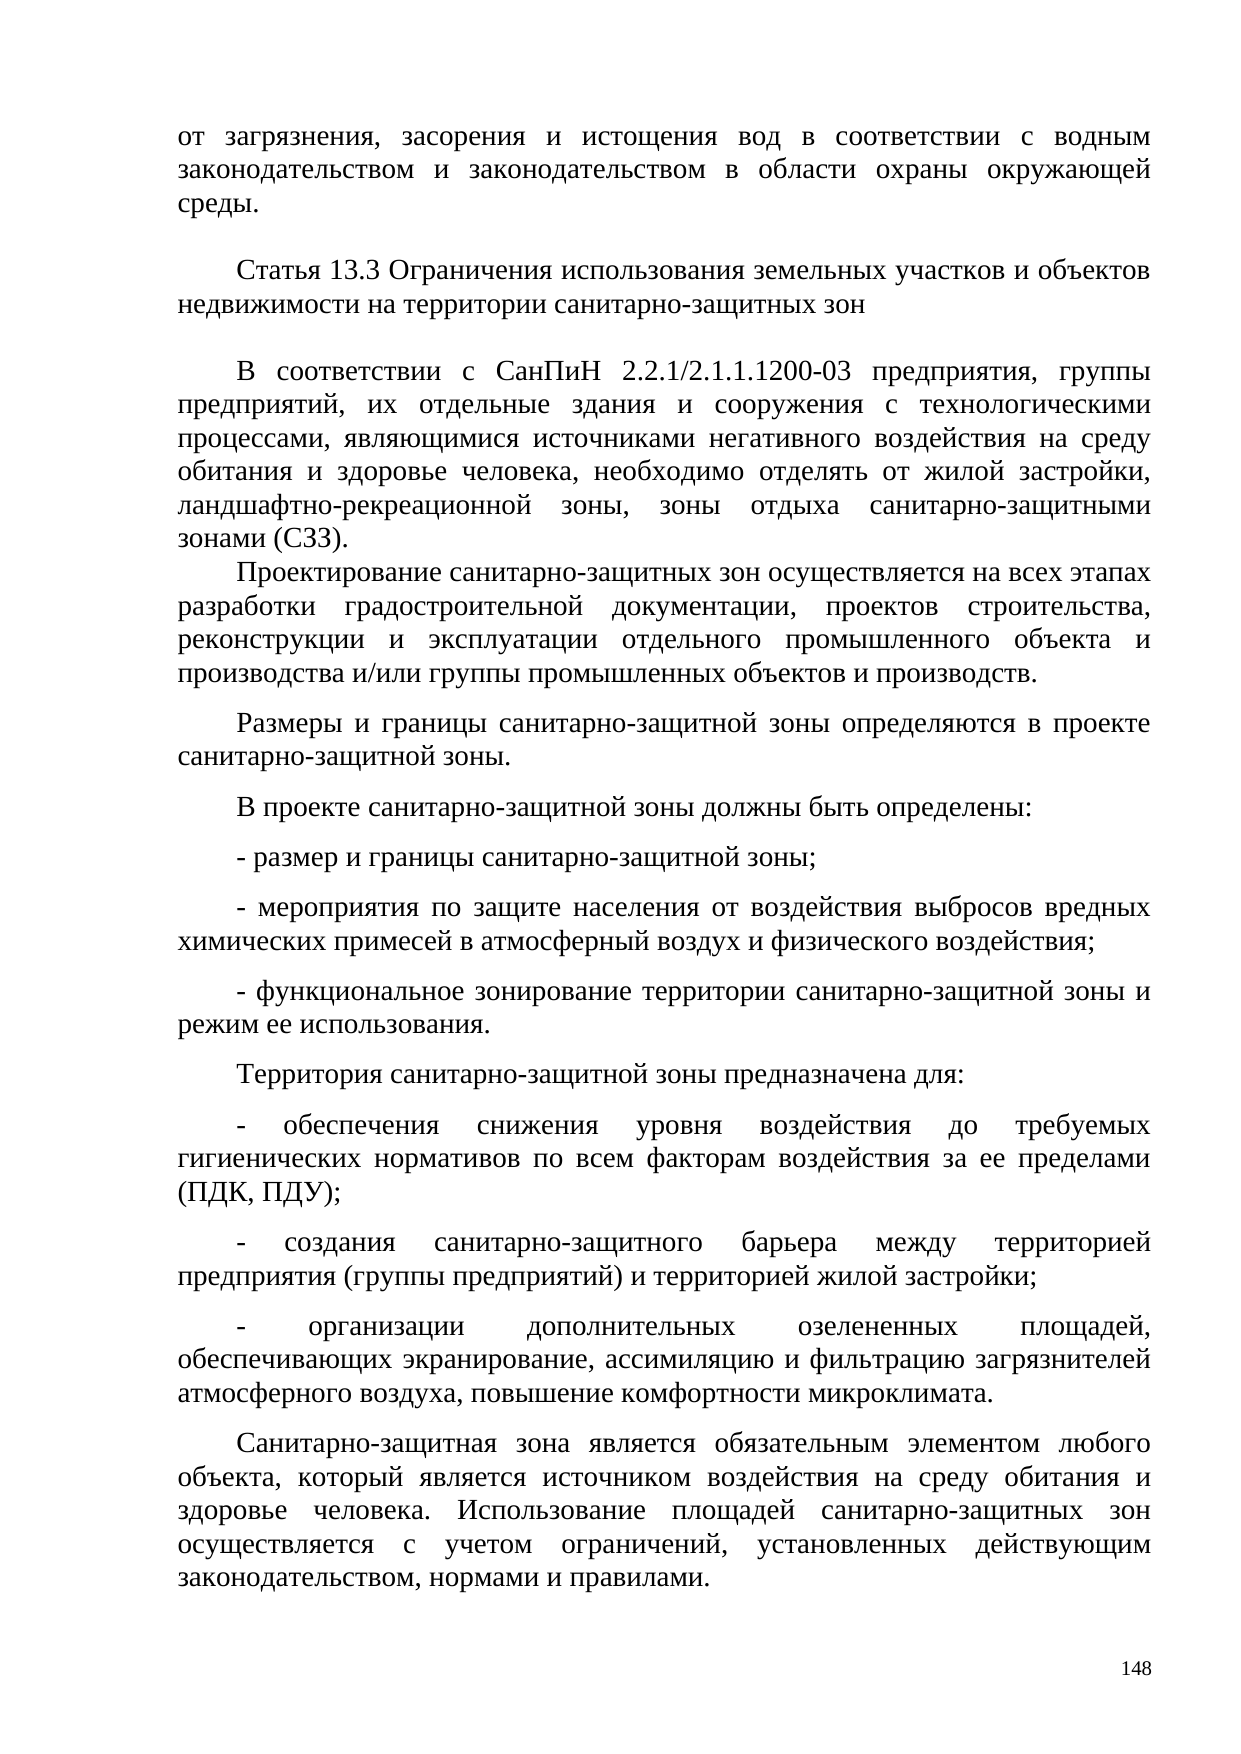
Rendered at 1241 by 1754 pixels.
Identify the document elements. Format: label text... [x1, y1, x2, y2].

text Проектирование санитарно-защитных зон осуществляется на всех этапах разработки градостроительной документации, проектов строительства, реконструкции и эксплуатации отдельного промышленного объекта и производства и/или группы промышленных объектов и производств. [177, 554, 1152, 688]
text - мероприятия по защите населения от воздействия выбросов вредных химических примесей в атмосферный воздух и физического воздействия; [177, 889, 1152, 956]
text Размеры и границы санитарно-защитной зоны определяются в проекте санитарно-защитной зоны. [177, 705, 1152, 772]
text - организации дополнительных озелененных площадей, обеспечивающих экранирование, ассимиляцию и фильтрацию загрязнителей атмосферного воздуха, повышение комфортности микроклимата. [177, 1308, 1152, 1408]
subtitle Статья 13.3 Ограничения использования земельных участков и объектов недвижимости на территории санитарно-защитных зон [177, 252, 1152, 319]
text - функциональное зонирование территории санитарно-защитной зоны и режим ее использования. [177, 973, 1152, 1040]
text - создания санитарно-защитного барьера между территорией предприятия (группы предприятий) и территорией жилой застройки; [177, 1224, 1152, 1291]
text - размер и границы санитарно-защитной зоны; [177, 839, 1152, 872]
text Территория санитарно-защитной зоны предназначена для: [177, 1057, 1152, 1090]
text В соответствии с СанПиН 2.2.1/2.1.1.1200-03 предприятия, группы предприятий, их отдельные здания и сооружения с технологическими процессами, являющимися источниками негативного воздействия на среду обитания и здоровье человека, необходимо отделять от жилой застройки, ландшафтно-рекреационной зоны, зоны отдыха санитарно-защитными зонами (СЗЗ). [177, 353, 1152, 554]
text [177, 118, 1152, 219]
text В проекте санитарно-защитной зоны должны быть определены: [177, 789, 1152, 822]
text - обеспечения снижения уровня воздействия до требуемых гигиенических нормативов по всем факторам воздействия за ее пределами (ПДК, ПДУ); [177, 1107, 1152, 1207]
text Санитарно-защитная зона является обязательным элементом любого объекта, который является источником воздействия на среду обитания и здоровье человека. Использование площадей санитарно-защитных зон осуществляется с учетом ограничений, установленных действующим законодательством, нормами и правилами. [177, 1425, 1152, 1593]
